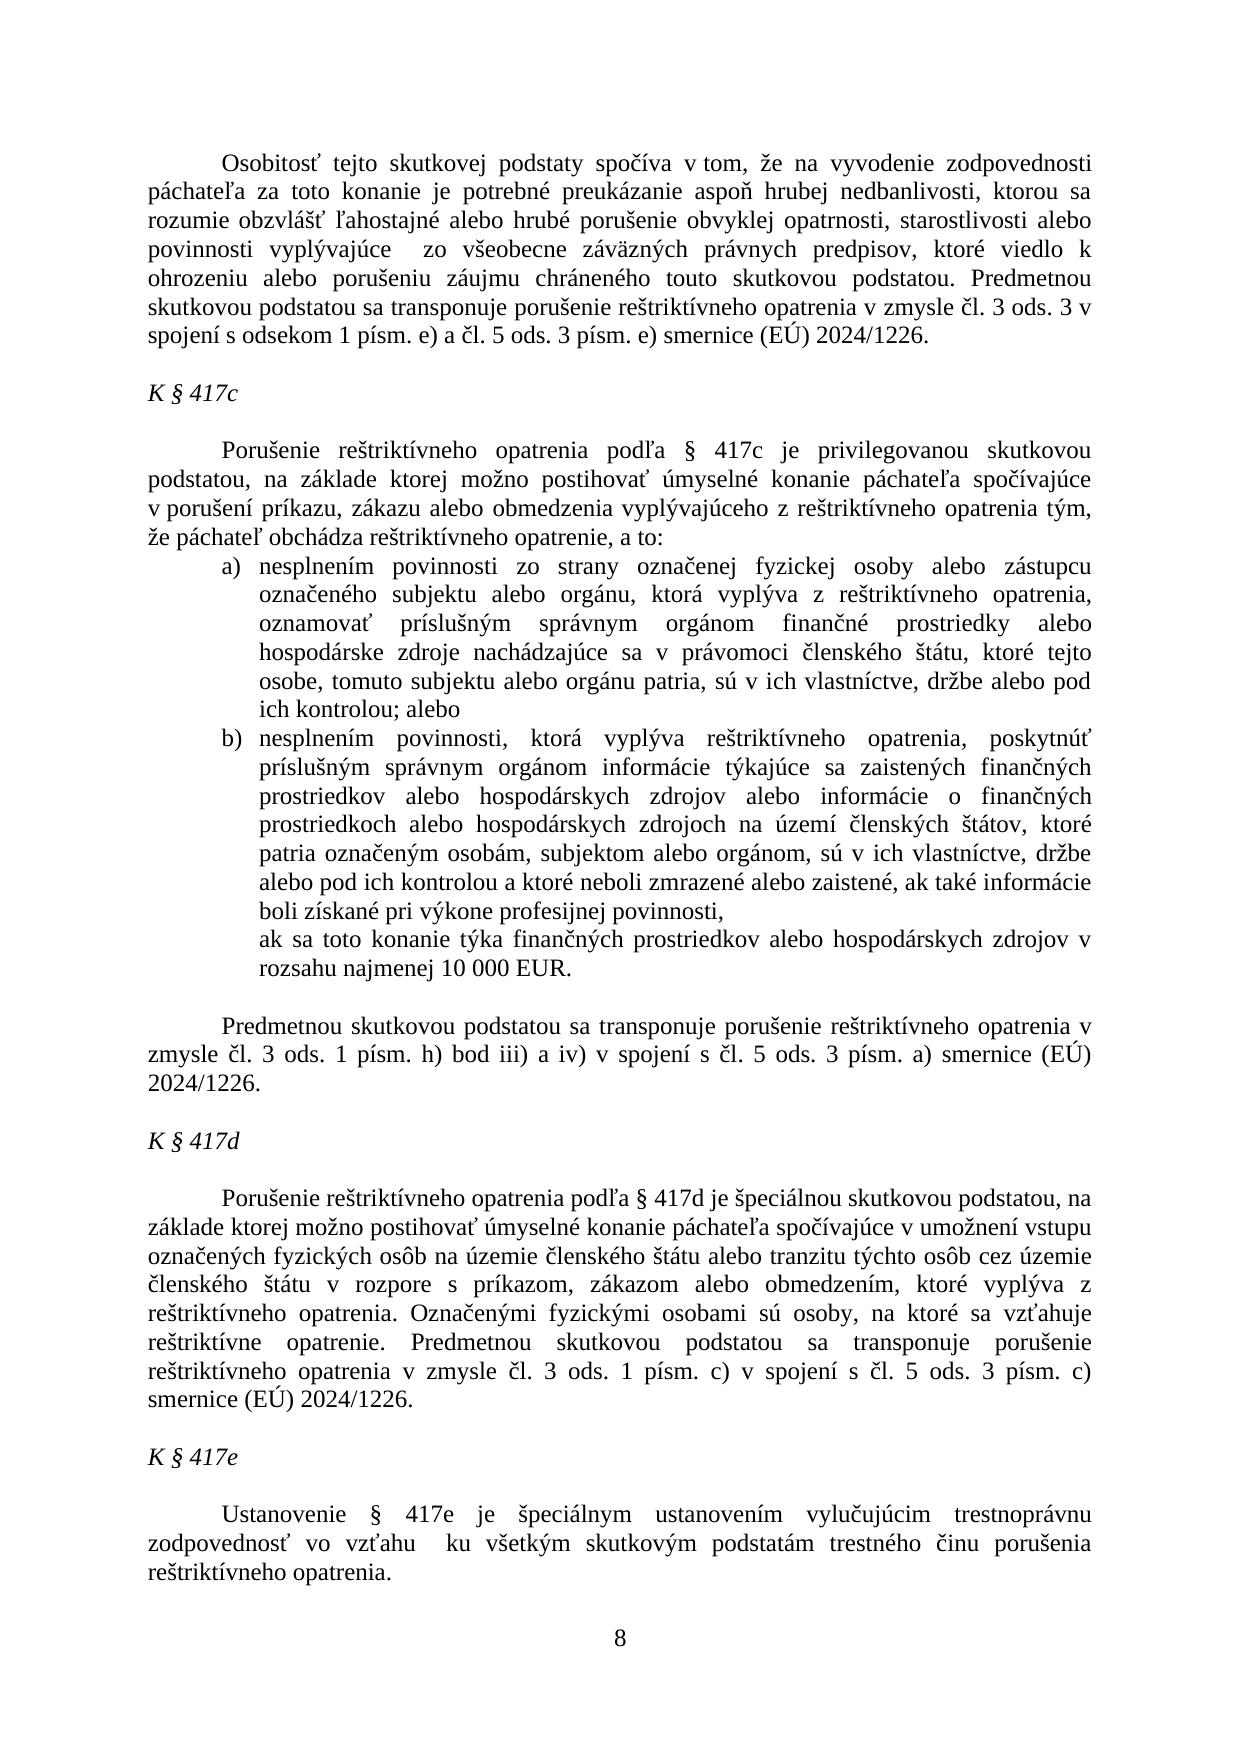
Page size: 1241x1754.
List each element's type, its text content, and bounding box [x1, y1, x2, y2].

text K § 417d [148, 1126, 1092, 1154]
text Predmetnou skutkovou podstatou sa transponuje porušenie reštriktívneho opatrenia v zmysle čl. 3 ods. 1 písm. h) bod iii) a iv) v spojení s čl. 5 ods. 3 písm. a) smernice (EÚ) 2024/1226. [148, 1011, 1092, 1097]
text K § 417c [148, 378, 1092, 407]
text Osobitosť tejto skutkovej podstaty spočíva v tom, že na vyvodenie zodpovednosti páchateľa za toto konanie je potrebné preukázanie aspoň hrubej nedbanlivosti, ktorou sa rozumie obzvlášť ľahostajné alebo hrubé porušenie obvyklej opatrnosti, starostlivosti alebo povinnosti vyplývajúce zo všeobecne záväzných právnych predpisov, ktoré viedlo k ohrozeniu alebo porušeniu záujmu chráneného touto skutkovou podstatou. Predmetnou skutkovou podstatou sa transponuje porušenie reštriktívneho opatrenia v zmysle čl. 3 ods. 3 v spojení s odsekom 1 písm. e) a čl. 5 ods. 3 písm. e) smernice (EÚ) 2024/1226. [148, 148, 1092, 349]
list nesplnením povinnosti zo strany označenej fyzickej osoby alebo zástupcu označeného subjektu alebo orgánu, ktorá vyplýva z reštriktívneho opatrenia, oznamovať príslušným správnym orgánom finančné prostriedky alebo hospodárske zdroje nachádzajúce sa v právomoci členského štátu, ktoré tejto osobe, tomuto subjektu alebo orgánu patria, sú v ich vlastníctve, držbe alebo pod ich kontrolou; alebo [221, 551, 1092, 723]
text Porušenie reštriktívneho opatrenia podľa § 417d je špeciálnou skutkovou podstatou, na základe ktorej možno postihovať úmyselné konanie páchateľa spočívajúce v umožnení vstupu označených fyzických osôb na územie členského štátu alebo tranzitu týchto osôb cez územie členského štátu v rozpore s príkazom, zákazom alebo obmedzením, ktoré vyplýva z reštriktívneho opatrenia. Označenými fyzickými osobami sú osoby, na ktoré sa vzťahuje reštriktívne opatrenie. Predmetnou skutkovou podstatou sa transponuje porušenie reštriktívneho opatrenia v zmysle čl. 3 ods. 1 písm. c) v spojení s čl. 5 ods. 3 písm. c) smernice (EÚ) 2024/1226. [148, 1183, 1092, 1413]
list nesplnením povinnosti, ktorá vyplýva reštriktívneho opatrenia, poskytnúť príslušným správnym orgánom informácie týkajúce sa zaistených finančných prostriedkov alebo hospodárskych zdrojov alebo informácie o finančných prostriedkoch alebo hospodárskych zdrojoch na území členských štátov, ktoré patria označeným osobám, subjektom alebo orgánom, sú v ich vlastníctve, držbe alebo pod ich kontrolou a ktoré neboli zmrazené alebo zaistené, ak také informácie boli získané pri výkone profesijnej povinnosti, [221, 723, 1092, 924]
text ak sa toto konanie týka finančných prostriedkov alebo hospodárskych zdrojov v rozsahu najmenej 10 000 EUR. [259, 924, 1092, 982]
text K § 417e [148, 1442, 1092, 1471]
text Porušenie reštriktívneho opatrenia podľa § 417c je privilegovanou skutkovou podstatou, na základe ktorej možno postihovať úmyselné konanie páchateľa spočívajúce v porušení príkazu, zákazu alebo obmedzenia vyplývajúceho z reštriktívneho opatrenia tým, že páchateľ obchádza reštriktívneho opatrenie, a to: [148, 436, 1092, 551]
text Ustanovenie § 417e je špeciálnym ustanovením vylučujúcim trestnoprávnu zodpovednosť vo vzťahu ku všetkým skutkovým podstatám trestného činu porušenia reštriktívneho opatrenia. [148, 1499, 1092, 1586]
